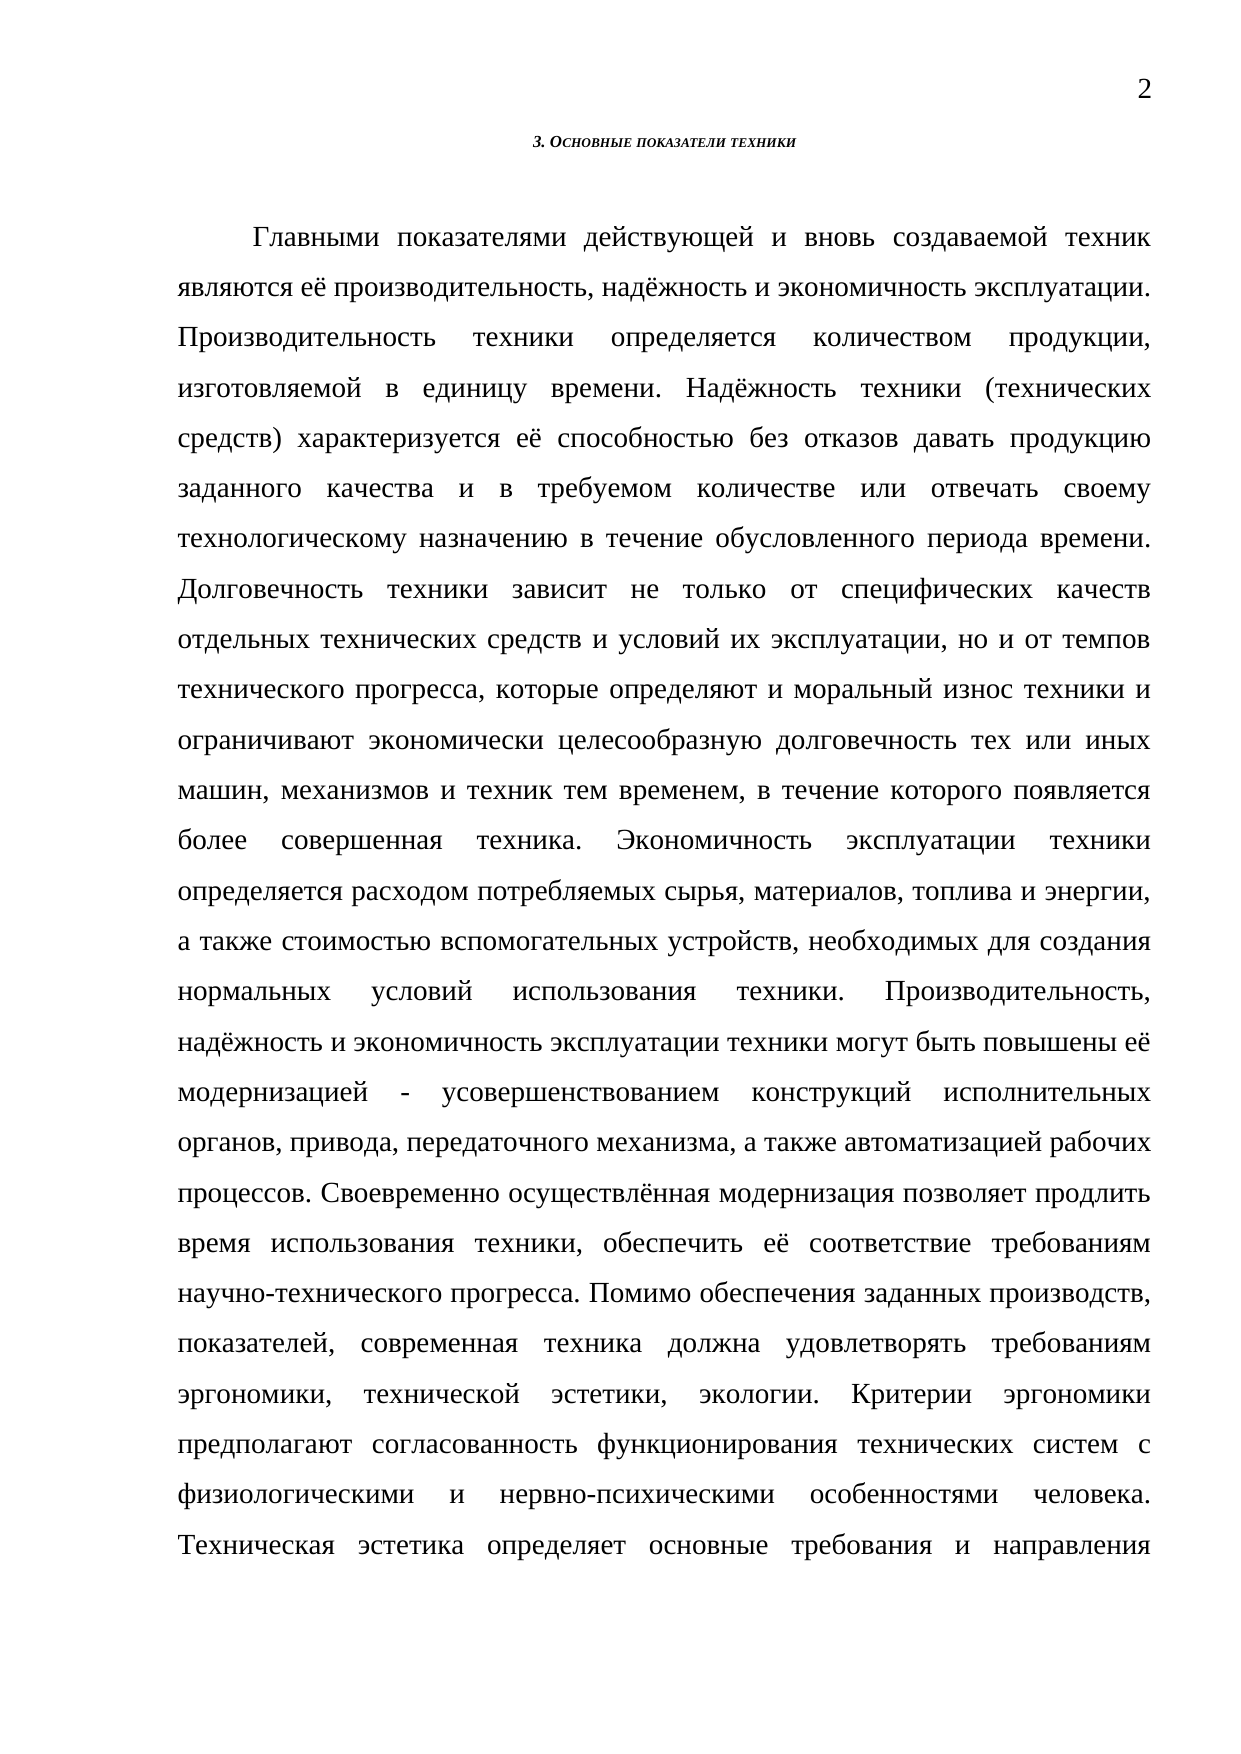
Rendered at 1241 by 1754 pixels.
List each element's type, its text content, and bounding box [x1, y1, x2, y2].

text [177, 219, 1152, 1560]
subtitle 3. Основные показатели техники [177, 118, 1152, 152]
